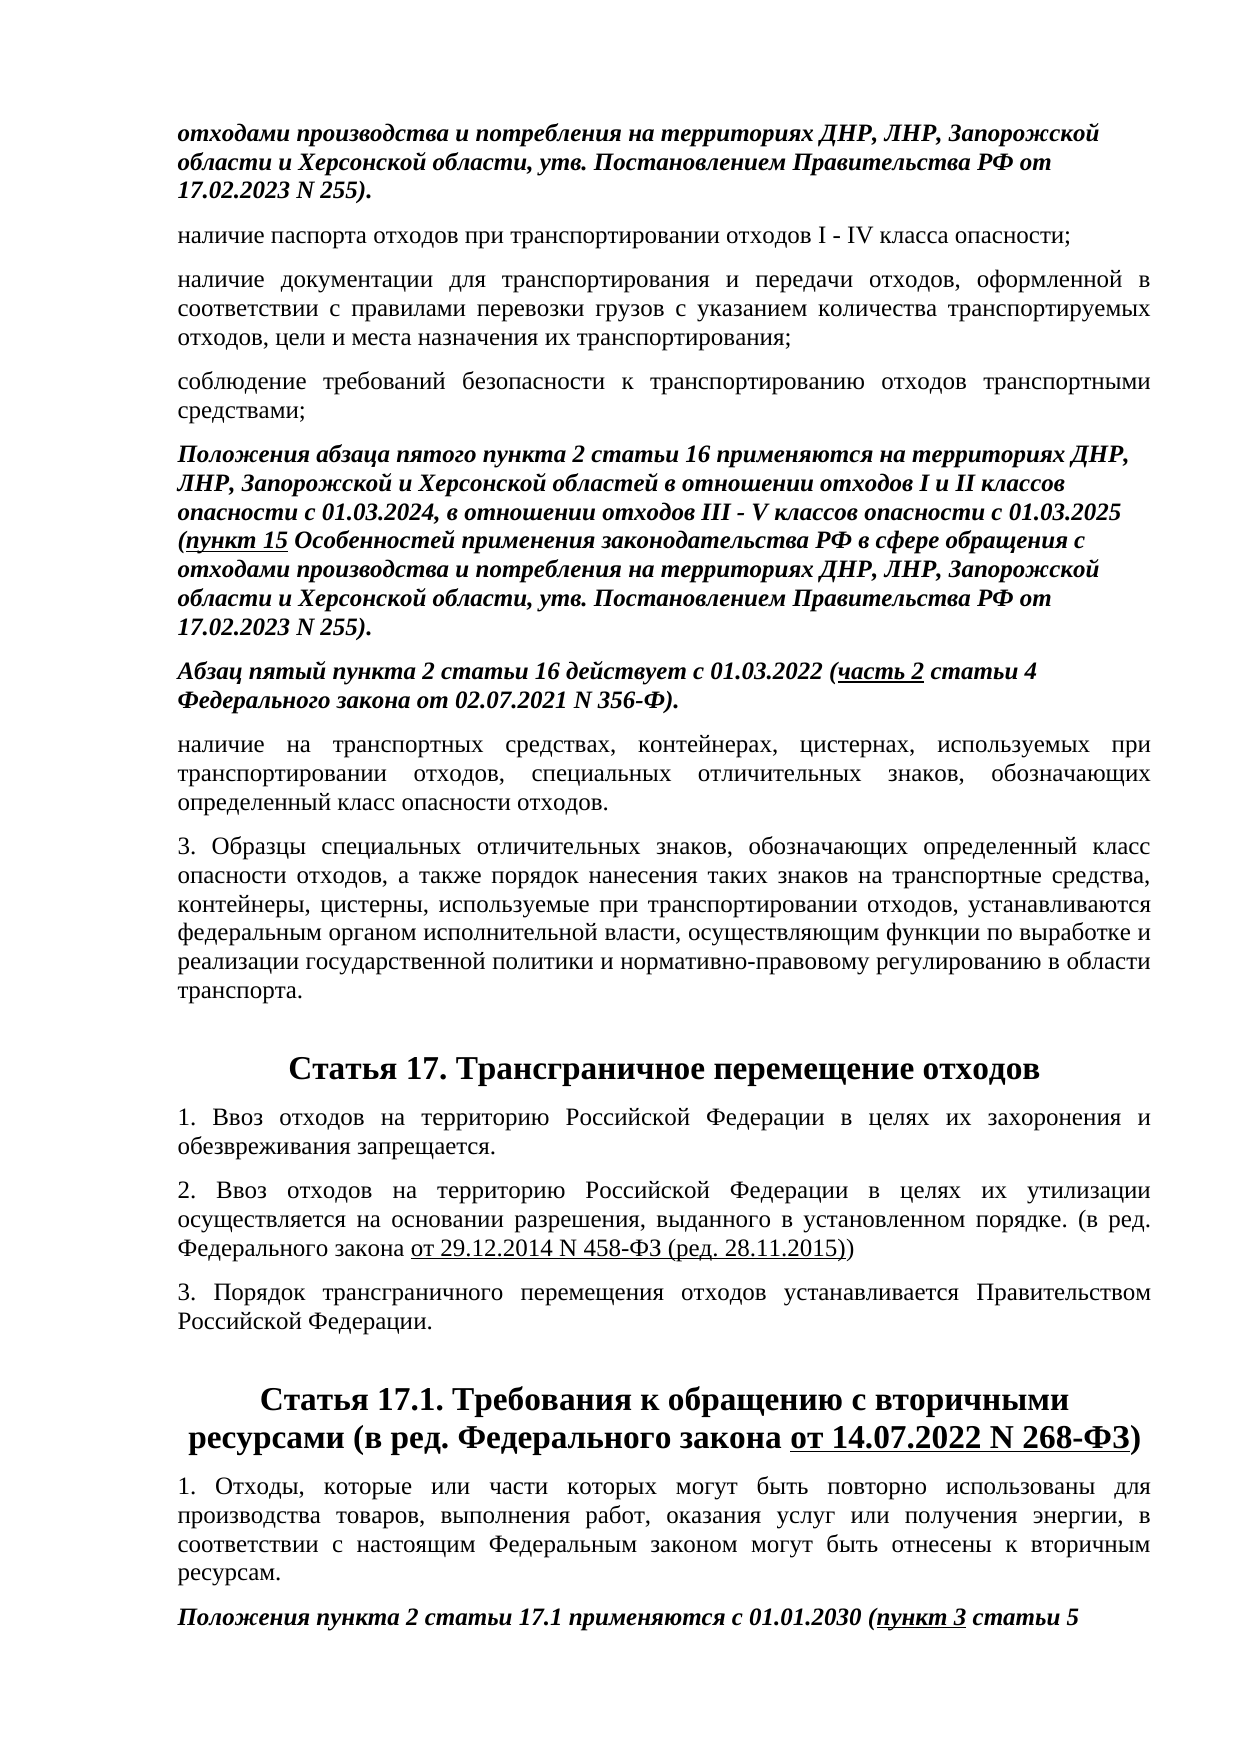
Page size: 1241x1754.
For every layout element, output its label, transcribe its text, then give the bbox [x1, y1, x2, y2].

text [177, 1602, 1152, 1631]
text Абзац пятый пункта 2 статьи 16 действует с 01.03.2022 (часть 2 статьи 4 Федерального закона от 02.07.2021 N 356-Ф). [177, 656, 1152, 714]
text Статья 17.1. Требования к обращению с вторичными ресурсами (в ред. Федерального закона от 14.07.2022 N 268-ФЗ) [177, 1379, 1152, 1456]
text 2. Ввоз отходов на территорию Российской Федерации в целях их утилизации осуществляется на основании разрешения, выданного в установленном порядке. (в ред. Федерального закона от 29.12.2014 N 458-ФЗ (ред. 28.11.2015)) [177, 1175, 1152, 1261]
text наличие на транспортных средствах, контейнерах, цистернах, используемых при транспортировании отходов, специальных отличительных знаков, обозначающих определенный класс опасности отходов. [177, 729, 1152, 816]
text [177, 118, 1152, 204]
text соблюдение требований безопасности к транспортированию отходов транспортными средствами; [177, 366, 1152, 424]
text 3. Образцы специальных отличительных знаков, обозначающих определенный класс опасности отходов, а также порядок нанесения таких знаков на транспортные средства, контейнеры, цистерны, используемые при транспортировании отходов, устанавливаются федеральным органом исполнительной власти, осуществляющим функции по выработке и реализации государственной политики и нормативно-правовому регулированию в области транспорта. [177, 831, 1152, 1004]
text наличие паспорта отходов при транспортировании отходов I - IV класса опасности; [177, 220, 1152, 249]
text Положения абзаца пятого пункта 2 статьи 16 применяются на территориях ДНР, ЛНР, Запорожской и Херсонской областей в отношении отходов I и II классов опасности с 01.03.2024, в отношении отходов III - V классов опасности с 01.03.2025 (пункт 15 Особенностей применения законодательства РФ в сфере обращения с отходами производства и потребления на территориях ДНР, ЛНР, Запорожской области и Херсонской области, утв. Постановлением Правительства РФ от 17.02.2023 N 255). [177, 439, 1152, 641]
text Статья 17. Трансграничное перемещение отходов [177, 1048, 1152, 1086]
text 3. Порядок трансграничного перемещения отходов устанавливается Правительством Российской Федерации. [177, 1277, 1152, 1334]
text 1. Отходы, которые или части которых могут быть повторно использованы для производства товаров, выполнения работ, оказания услуг или получения энергии, в соответствии с настоящим Федеральным законом могут быть отнесены к вторичным ресурсам. [177, 1471, 1152, 1586]
text 1. Ввоз отходов на территорию Российской Федерации в целях их захоронения и обезвреживания запрещается. [177, 1102, 1152, 1159]
text наличие документации для транспортирования и передачи отходов, оформленной в соответствии с правилами перевозки грузов с указанием количества транспортируемых отходов, цели и места назначения их транспортирования; [177, 264, 1152, 351]
